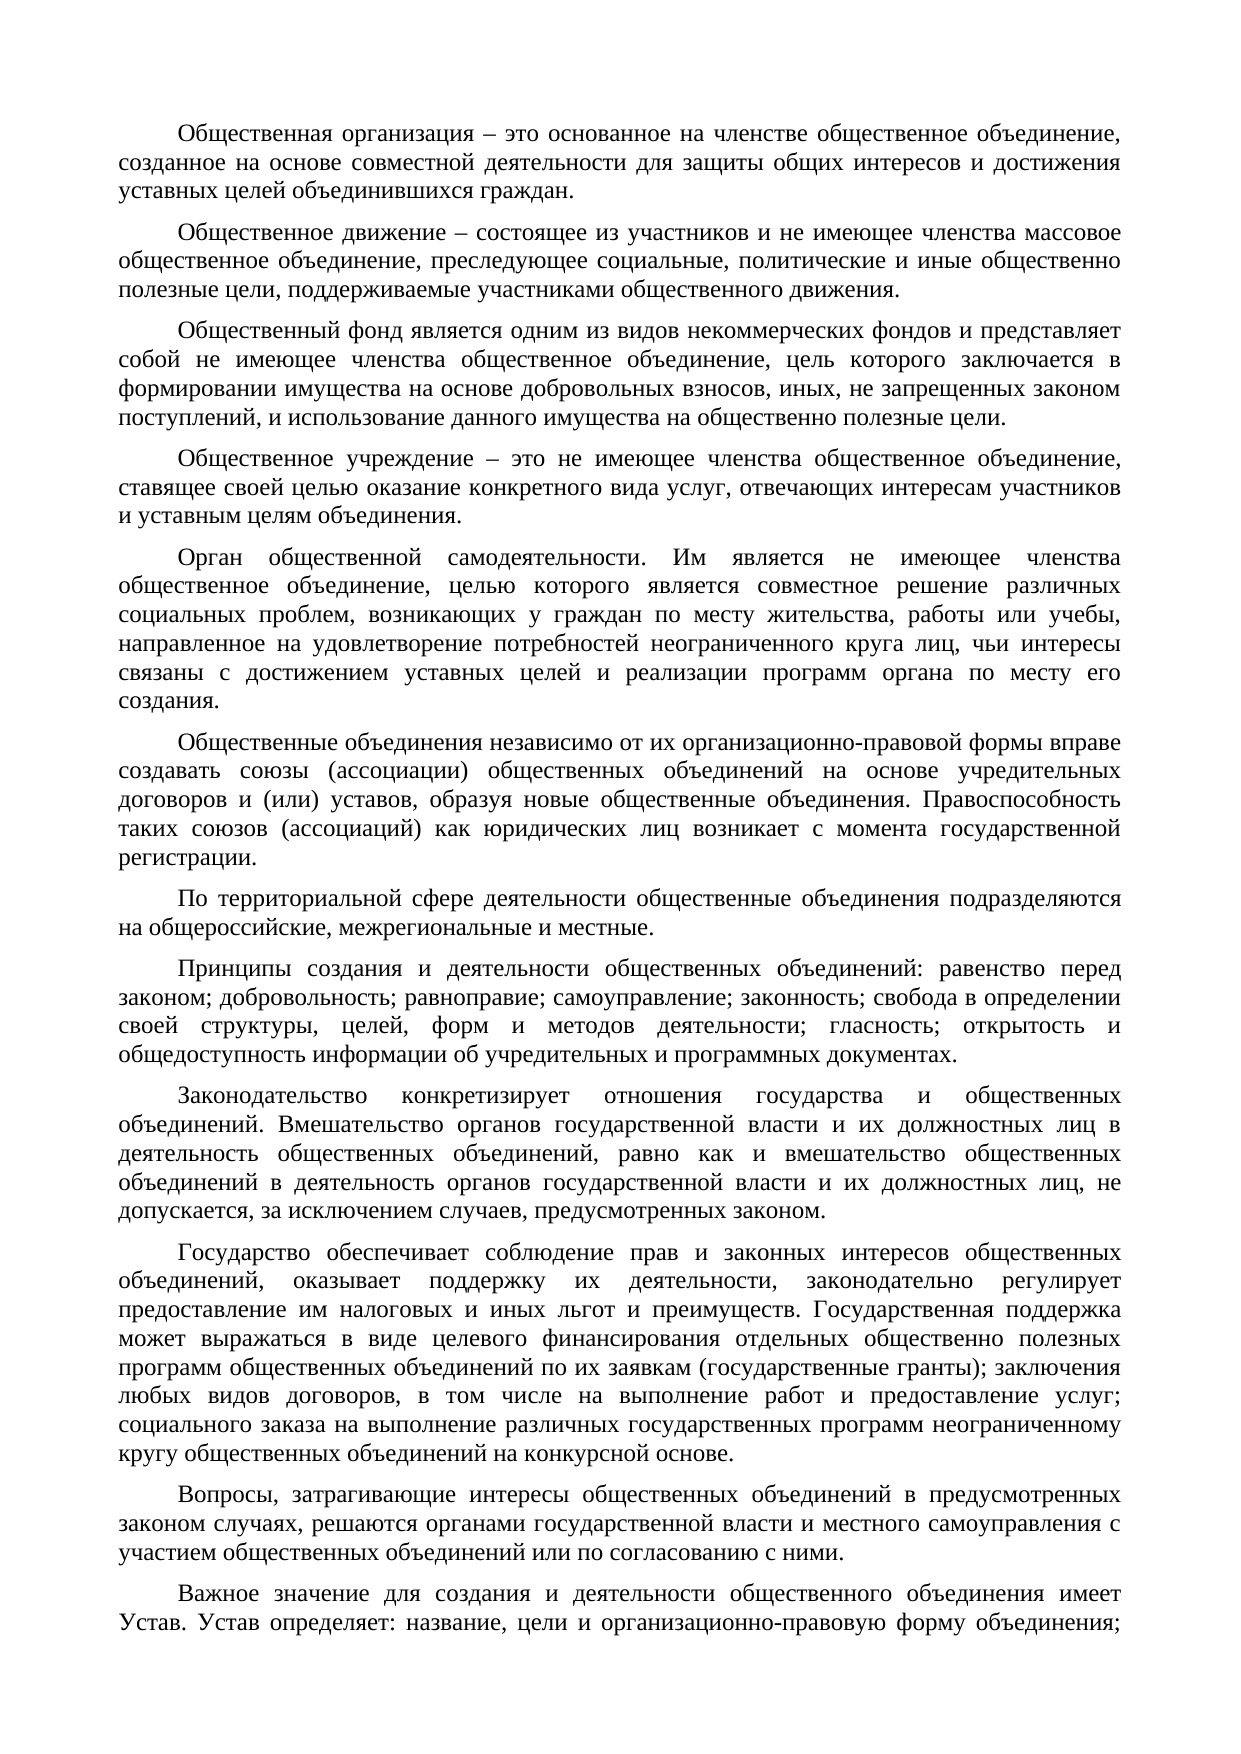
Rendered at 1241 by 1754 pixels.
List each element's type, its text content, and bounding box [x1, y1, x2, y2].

text Государство обеспечивает соблюдение прав и законных интересов общественных объединений, оказывает поддержку их деятельности, законодательно регулирует предоставление им налоговых и иных льгот и преимуществ. Государственная поддержка может выражаться в виде целевого финансирования отдельных общественно полезных программ общественных объединений по их заявкам (государственные гранты); заключения любых видов договоров, в том числе на выполнение работ и предоставление услуг; социального заказа на выполнение различных государственных программ неограниченному кругу общественных объединений на конкурсной основе. [118, 1237, 1122, 1467]
text По территориальной сфере деятельности общественные объединения подразделяются на общероссийские, межрегиональные и местные. [118, 883, 1122, 941]
text Вопросы, затрагивающие интересы общественных объединений в предусмотренных законом случаях, решаются органами государственной власти и местного самоуправления с участием общественных объединений или по согласованию с ними. [118, 1479, 1122, 1566]
text Принципы создания и деятельности общественных объединений: равенство перед законом; добровольность; равноправие; самоуправление; законность; свобода в определении своей структуры, целей, форм и методов деятельности; гласность; открытость и общедоступность информации об учредительных и программных документах. [118, 953, 1122, 1068]
text Общественное учреждение – это не имеющее членства общественное объединение, ставящее своей целью оказание конкретного вида услуг, отвечающих интересам участников и уставным целям объединения. [118, 443, 1122, 529]
text Законодательство конкретизирует отношения государства и общественных объединений. Вмешательство органов государственной власти и их должностных лиц в деятельность общественных объединений, равно как и вмешательство общественных объединений в деятельность органов государственной власти и их должностных лиц, не допускается, за исключением случаев, предусмотренных законом. [118, 1081, 1122, 1224]
text Общественный фонд является одним из видов некоммерческих фондов и представляет собой не имеющее членства общественное объединение, цель которого заключается в формировании имущества на основе добровольных взносов, иных, не запрещенных законом поступлений, и использование данного имущества на общественно полезные цели. [118, 316, 1122, 431]
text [118, 1578, 1122, 1636]
text Общественное движение – состоящее из участников и не имеющее членства массовое общественное объединение, преследующее социальные, политические и иные общественно полезные цели, поддерживаемые участниками общественного движения. [118, 217, 1122, 303]
text Общественные объединения независимо от их организационно-правовой формы вправе создавать союзы (ассоциации) общественных объединений на основе учредительных договоров и (или) уставов, образуя новые общественные объединения. Правоспособность таких союзов (ассоциаций) как юридических лиц возникает с момента государственной регистрации. [118, 727, 1122, 871]
text Общественная организация – это основанное на членстве общественное объединение, созданное на основе совместной деятельности для защиты общих интересов и достижения уставных целей объединившихся граждан. [118, 118, 1122, 204]
text Орган общественной самодеятельности. Им является не имеющее членства общественное объединение, целью которого является совместное решение различных социальных проблем, возникающих у граждан по месту жительства, работы или учебы, направленное на удовлетворение потребностей неограниченного круга лиц, чьи интересы связаны с достижением уставных целей и реализации программ органа по месту его создания. [118, 542, 1122, 714]
